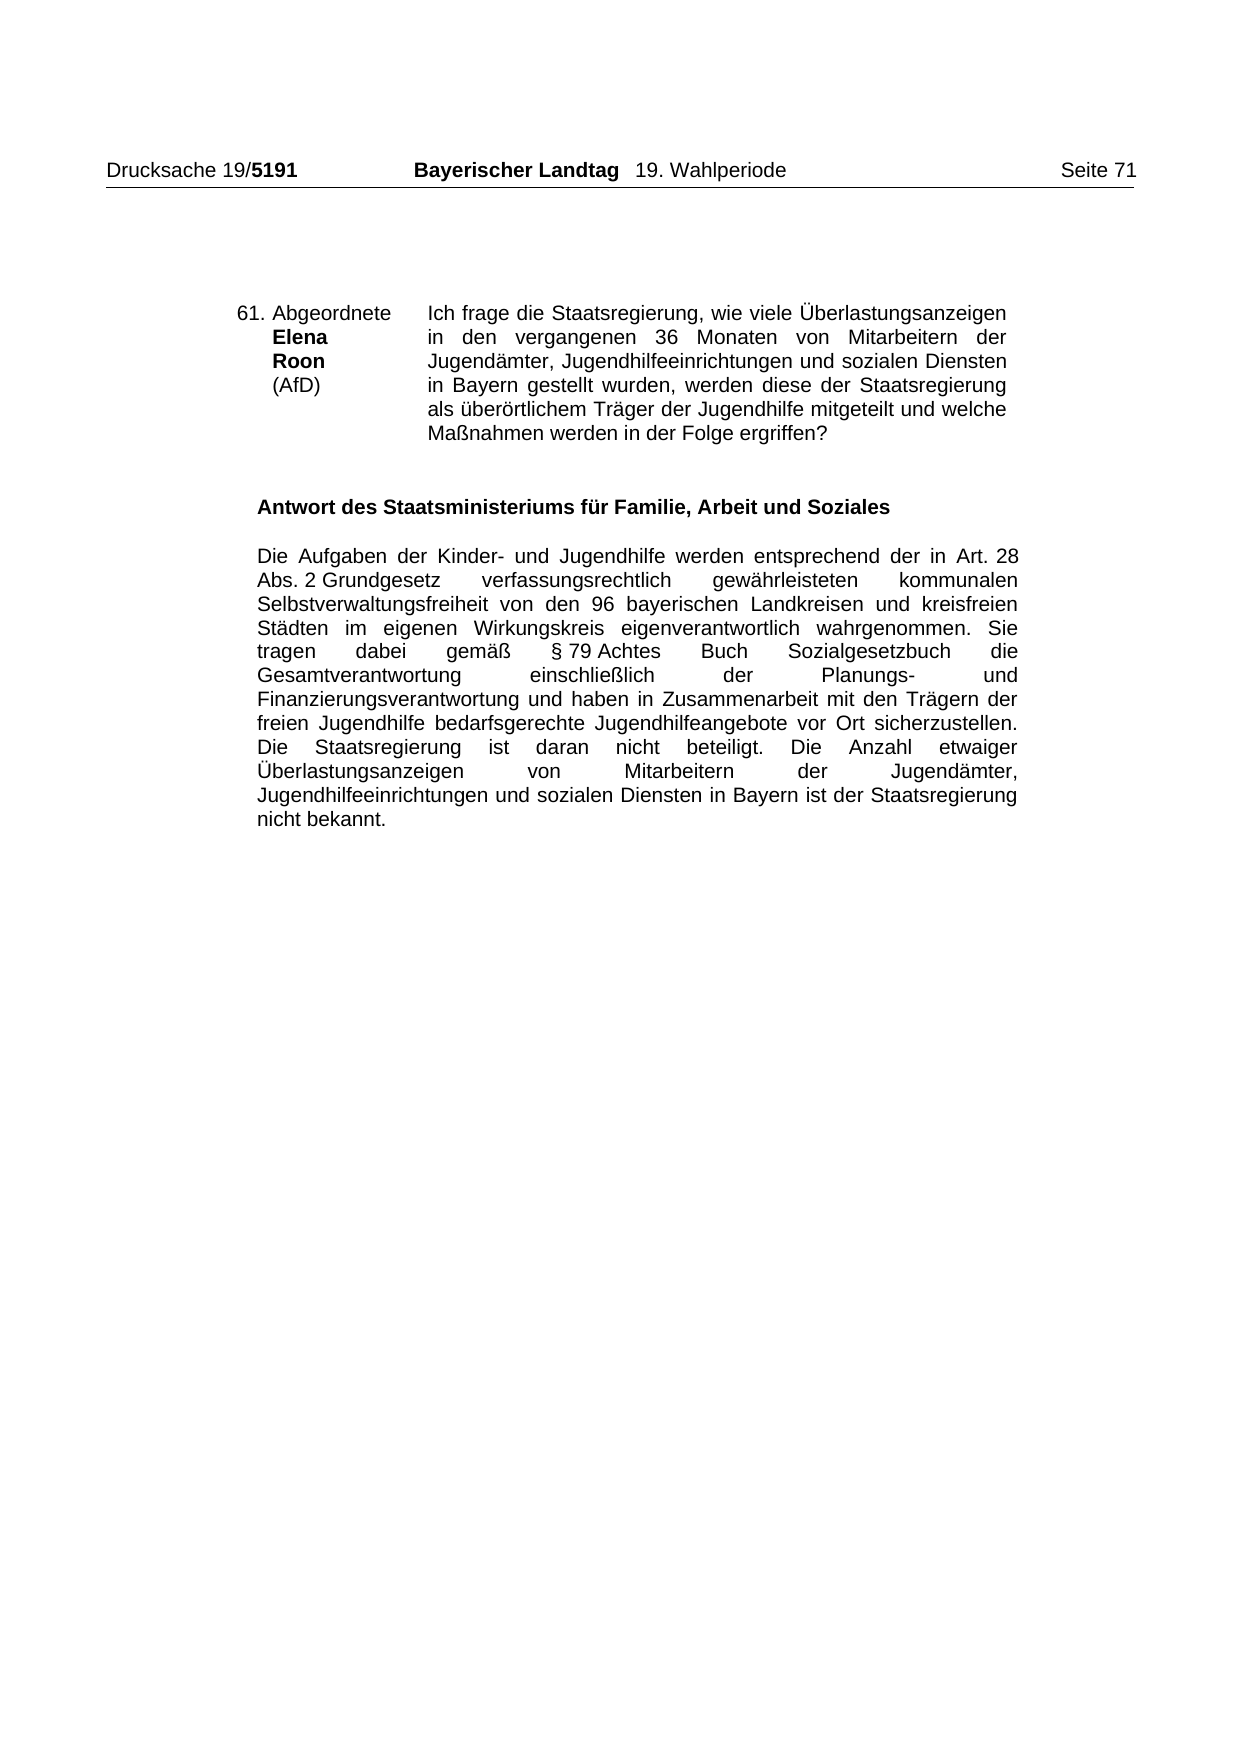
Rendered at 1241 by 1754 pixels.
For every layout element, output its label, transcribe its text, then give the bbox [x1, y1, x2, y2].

table_header Ich frage die Staatsregierung, wie viele Überlastungsanzeigen in den vergangenen 36 Monaten von Mitarbeitern der Jugendämter, Jugendhilfeeinrichtungen und sozialen Diensten in Bayern gestellt wurden, werden diese der Staatsregierung als überörtlichem Träger der Jugendhilfe mitgeteilt und welche Maßnahmen werden in der Folge ergriffen? [416, 226, 1019, 444]
text Die Aufgaben der Kinder- und Jugendhilfe werden entsprechend der in Art. 28 Abs. 2 Grundgesetz verfassungsrechtlich gewährleisteten kommunalen Selbstverwaltungsfreiheit von den 96 bayerischen Landkreisen und kreisfreien Städten im eigenen Wirkungskreis eigenverantwortlich wahrgenommen. Sie tragen dabei gemäß § 79 Achtes Buch Sozialgesetzbuch die Gesamtverantwortung einschließlich der Planungs- und Finanzierungsverantwortung und haben in Zusammenarbeit mit den Trägern der freien Jugendhilfe bedarfsgerechte Jugendhilfeangebote vor Ort sicherzustellen. Die Staatsregierung ist daran nicht beteiligt. Die Anzahl etwaiger Überlastungsanzeigen von Mitarbeitern der Jugendämter, Jugendhilfeeinrichtungen und sozialen Diensten in Bayern ist der Staatsregierung nicht bekannt. [257, 543, 1019, 831]
table_header Abgeordnete Elena Roon (AfD) [225, 226, 416, 444]
text Antwort des Staatsministeriums für Familie, Arbeit und Soziales [257, 494, 1019, 518]
